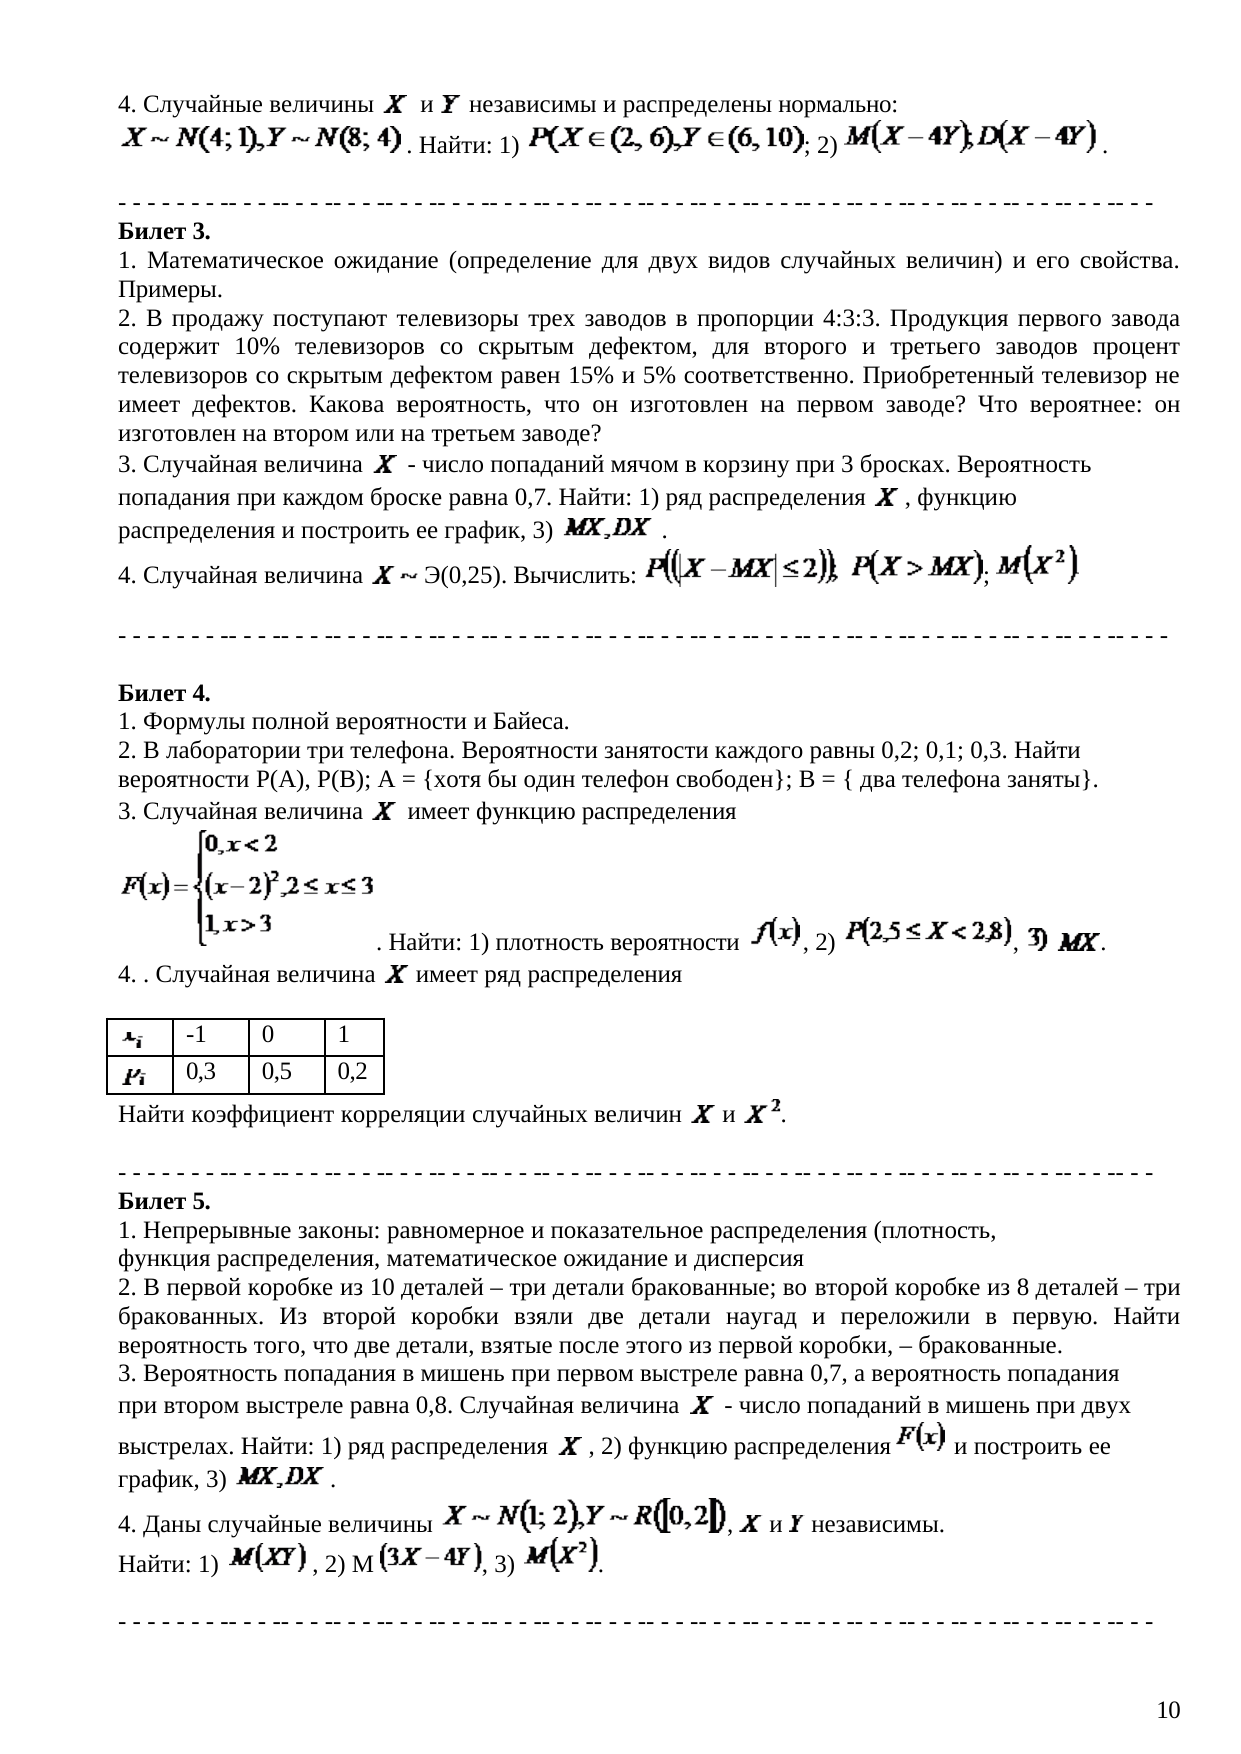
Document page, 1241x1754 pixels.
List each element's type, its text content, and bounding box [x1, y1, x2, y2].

list В лаборатории три телефона. Вероятности занятости каждого равны 0,2; 0,1; 0,3. Найти вероятности Р(А), Р(В); А = {хотя бы один телефон свободен}; В = { два телефона заняты}. [118, 736, 1099, 793]
list Вероятность попадания в мишень при первом выстреле равна 0,7, а вероятность попадания при втором выстреле равна 0,8. Случайная величина - число попаданий в мишень при двух [118, 1358, 1164, 1419]
picture [690, 1396, 714, 1414]
table_cell [108, 1057, 172, 1093]
picture [996, 545, 1079, 584]
table_cell 0,3 [174, 1057, 248, 1093]
list Непрерывные законы: равномерное и показательное распределения (плотность, функция распределения, математическое ожидание и дисперсия [118, 1215, 1095, 1272]
table_header -1 [174, 1020, 248, 1055]
picture [744, 1099, 781, 1123]
picture [372, 802, 396, 820]
picture [441, 95, 461, 113]
picture [380, 1543, 482, 1572]
picture [442, 1498, 726, 1509]
picture [1028, 928, 1048, 951]
picture [373, 455, 397, 473]
table_header 1 [326, 1020, 383, 1055]
picture [896, 1422, 945, 1431]
picture [844, 120, 1096, 153]
list Случайная величина Э(0,25). Вычислить: ; [118, 548, 1194, 592]
picture [122, 1032, 143, 1048]
text - - - - - - - -- - - -- - - -- - - -- - - -- - - -- - - -- - - -- - - -- - - -- - - -- - - -- - - -- - - -- - - -- - - -- - - -- - - -- - - [118, 1606, 1194, 1634]
subtitle Билет 5. [118, 1186, 1194, 1215]
picture [121, 126, 401, 153]
list В первой коробке из 10 деталей – три детали бракованные; во второй коробке из 8 деталей – три бракованных. Из второй коробки взяли две детали наугад и переложили в первую. Найти вероятность того, что две детали, взятые после этого из первой коробки, – бракованные. [118, 1272, 1182, 1358]
picture [229, 1543, 306, 1572]
picture [845, 917, 1012, 923]
text - - - - - - - -- - - -- - - -- - - -- - - -- - - -- - - -- - - -- - - -- - - -- - - -- - - -- - - -- - - -- - - -- - - -- - - -- - - -- - - [118, 1157, 1194, 1186]
picture [851, 550, 983, 584]
picture [383, 95, 407, 113]
table_cell 0,2 [326, 1057, 383, 1093]
text - - - - - - - -- - - -- - - -- - - -- - - -- - - -- - - -- - - -- - - -- - - -- - - -- - - -- - - -- - - -- - - -- - - -- - - -- - - -- - - - [118, 620, 1194, 649]
picture [524, 1537, 598, 1572]
list Формулы полной вероятности и Байеса. [118, 707, 1194, 736]
picture [691, 1105, 715, 1123]
picture [563, 518, 652, 539]
text Найти коэффициент корреляции случайных величин и . [118, 1099, 1194, 1128]
picture [874, 488, 899, 506]
picture [372, 566, 418, 584]
picture [1057, 933, 1100, 951]
text . Найти: 1) плотность вероятности , 2) , . [376, 923, 1194, 956]
text выстрелах. Найти: 1) ряд распределения , 2) функцию распределения и построить ее график, 3) . [118, 1431, 1111, 1493]
picture [751, 917, 800, 923]
list . Случайная величина имеет ряд распределения [118, 959, 1194, 988]
picture [122, 1069, 146, 1085]
picture [789, 1515, 805, 1532]
subtitle Билет 4. [118, 678, 1194, 707]
list Случайные величины и независимы и распределены нормально: [118, 89, 1194, 118]
list Случайная величина имеет функцию распределения [118, 796, 1194, 825]
picture [236, 1467, 324, 1488]
table_header 0 [250, 1020, 324, 1055]
table_cell 0,5 [250, 1057, 324, 1093]
picture [558, 1437, 582, 1455]
picture [121, 830, 373, 946]
picture [528, 126, 804, 153]
list Даны случайные величины , и независимы. Найти: 1) , 2) М , 3) . [118, 1509, 946, 1577]
list В продажу поступают телевизоры трех заводов в пропорции 4:3:3. Продукция первого завода содержит 10% телевизоров со скрытым дефектом, для второго и третьего заводов процент телевизоров со скрытым дефектом равен 15% и 5% соответственно. Приобретенный телевизор не имеет дефектов. Какова вероятность, что он изготовлен на первом заводе? Что вероятнее: он изготовлен на втором или на третьем заводе? [118, 303, 1181, 446]
subtitle Билет 3. [118, 217, 1194, 245]
list Случайная величина - число попаданий мячом в корзину при 3 бросках. Вероятность попадания при каждом броске равна 0,7. Найти: 1) ряд распределения , функцию распределения и построить ее график, 3) . [118, 449, 1177, 544]
list Математическое ожидание (определение для двух видов случайных величин) и его свойства. Примеры. [118, 245, 1181, 303]
text - - - - - - - -- - - -- - - -- - - -- - - -- - - -- - - -- - - -- - - -- - - -- - - -- - - -- - - -- - - -- - - -- - - -- - - -- - - -- - - [118, 187, 1194, 216]
table_header [108, 1020, 172, 1055]
picture [384, 965, 409, 983]
picture [739, 1515, 763, 1532]
